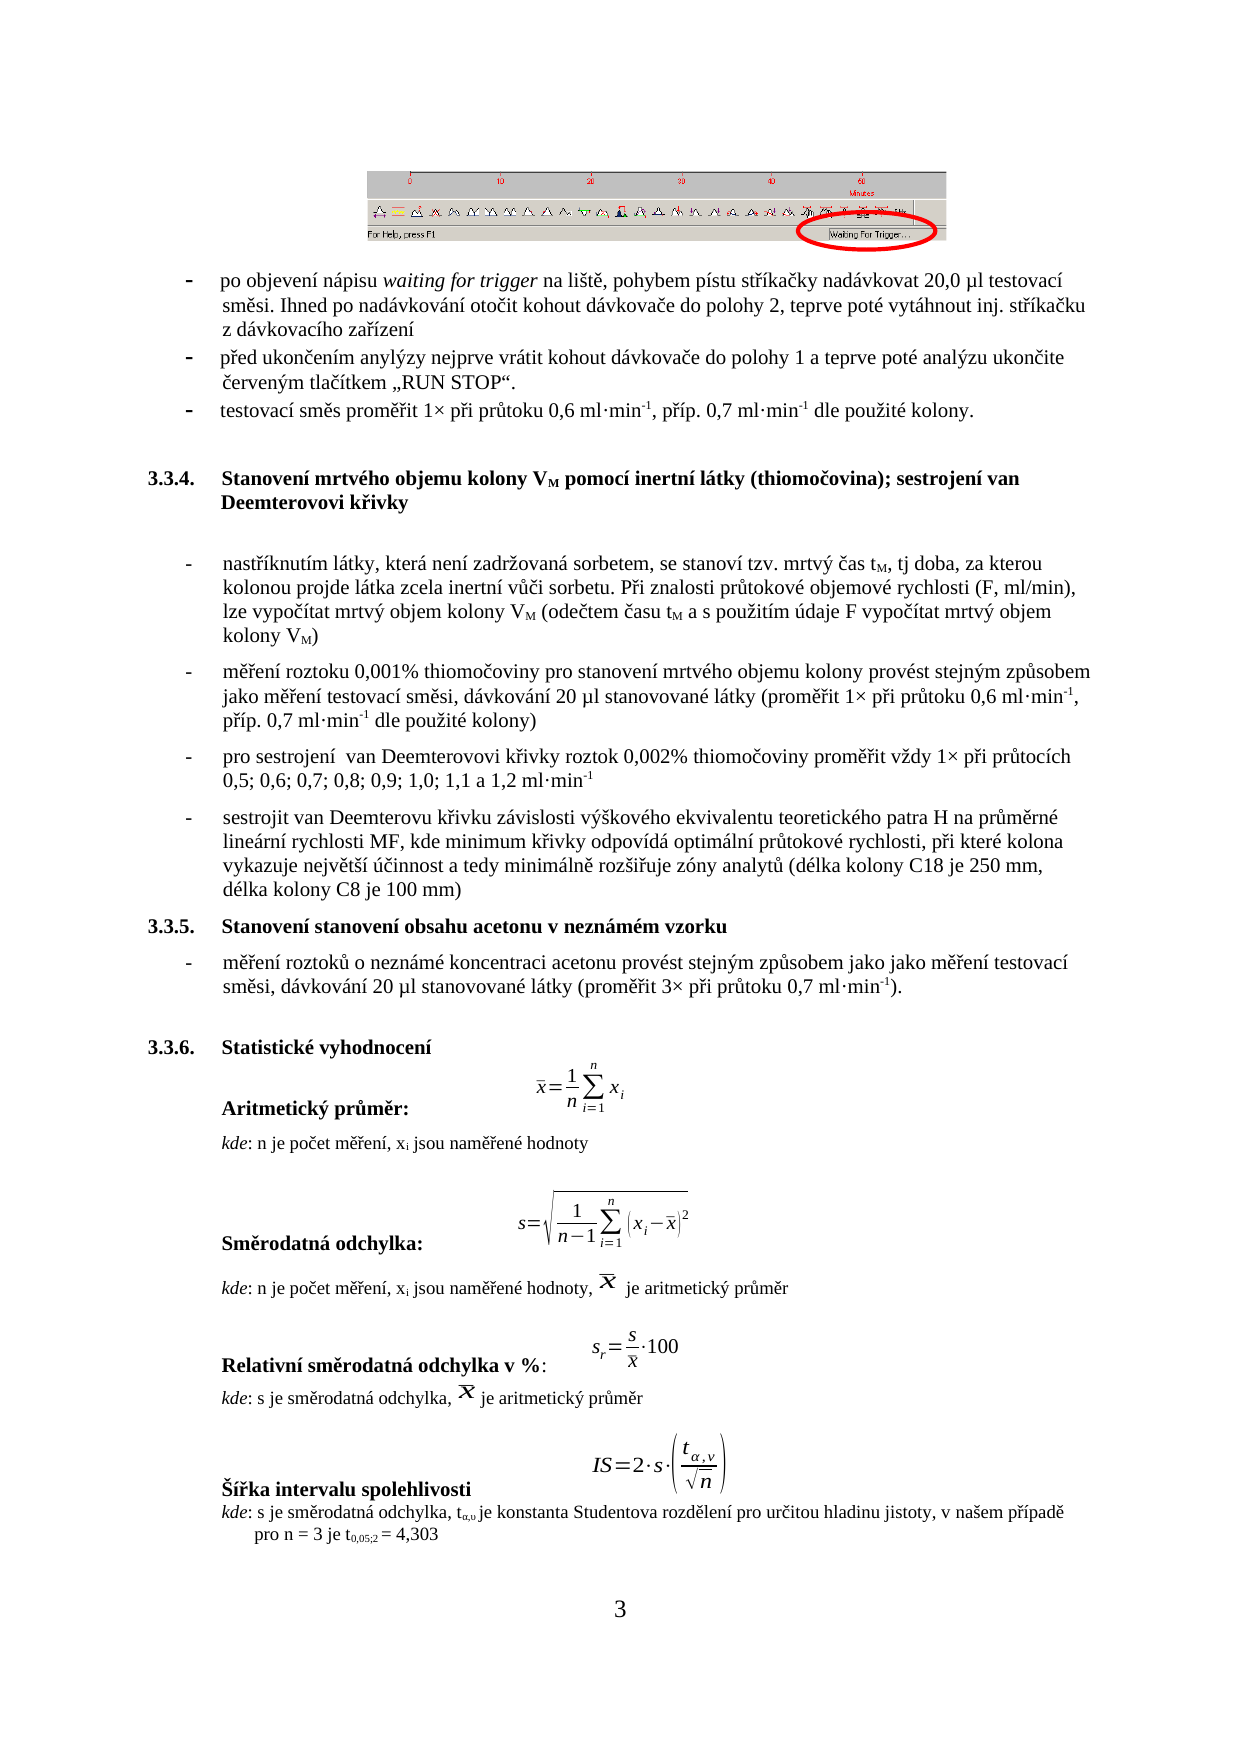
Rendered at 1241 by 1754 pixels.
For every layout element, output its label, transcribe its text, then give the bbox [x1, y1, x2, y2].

text kde: s je směrodatná odchylka, tα,υ je konstanta Studentova rozdělení pro určitou hladinu jistoty, v našem případě [148, 1501, 1093, 1523]
list po objevení nápisu waiting for trigger na liště, pohybem pístu stříkačky nadávkovat 20,0 µl testovací směsi. Ihned po nadávkování otočit kohout dávkovače do polohy 2, teprve poté vytáhnout inj. stříkačku z dávkovacího zařízení [185, 264, 1093, 341]
list měření roztoku 0,001% thiomočoviny pro stanovení mrtvého objemu kolony provést stejným způsobem jako měření testovací směsi, dávkování 20 µl stanovované látky (proměřit 1× při průtoku 0,6 ml·min-1, příp. 0,7 ml·min-1 dle použité kolony) [185, 659, 1093, 732]
text kde: n je počet měření, xi jsou naměřené hodnoty [148, 1132, 1093, 1153]
text Relativní směrodatná odchylka v %: [148, 1323, 1093, 1377]
text kde: n je počet měření, xi jsou naměřené hodnoty, je aritmetický průměr [148, 1267, 1093, 1299]
text 3.3.6. Statistické vyhodnocení [148, 1035, 1093, 1059]
text 3.3.5. Stanovení stanovení obsahu acetonu v neznámém vzorku [148, 913, 1093, 938]
list nastříknutím látky, která není zadržovaná sorbetem, se stanoví tzv. mrtvý čas tM, tj doba, za kterou kolonou projde látka zcela inertní vůči sorbetu. Při znalosti průtokové objemové rychlosti (F, ml/min), lze vypočítat mrtvý objem kolony VM (odečtem času tM a s použitím údaje F vypočítat mrtvý objem kolony VM) [185, 551, 1093, 647]
list před ukončením anylýzy nejprve vrátit kohout dávkovače do polohy 1 a teprve poté analýzu ukončite červeným tlačítkem „RUN STOP“. [185, 341, 1093, 394]
picture [367, 171, 947, 241]
picture [801, 215, 933, 241]
text Deemterovovi křivky [148, 490, 1093, 514]
list pro sestrojení van Deemterovovi křivky roztok 0,002% thiomočoviny proměřit vždy 1× při průtocích 0,5; 0,6; 0,7; 0,8; 0,9; 1,0; 1,1 a 1,2 ml·min-1 [185, 744, 1093, 792]
list testovací směs proměřit 1× při průtoku 0,6 ml·min-1, příp. 0,7 ml·min-1 dle použité kolony. [185, 394, 1093, 423]
text Aritmetický průměr: [148, 1059, 1093, 1120]
text kde: s je směrodatná odchylka, je aritmetický průměr [221, 1377, 1093, 1409]
list sestrojit van Deemterovu křivku závislosti výškového ekvivalentu teoretického patra H na průměrné lineární rychlosti MF, kde minimum křivky odpovídá optimální průtokové rychlosti, při které kolona vykazuje největší účinnost a tedy minimálně rozšiřuje zóny analytů (délka kolony C18 je 250 mm, délka kolony C8 je 100 mm) [185, 805, 1093, 901]
text 3.3.4. Stanovení mrtvého objemu kolony VM pomocí inertní látky (thiomočovina); sestrojení van [148, 466, 1093, 490]
text pro n = 3 je t0,05;2 = 4,303 [148, 1523, 1093, 1544]
text Šířka intervalu spolehlivosti [148, 1433, 1093, 1501]
list měření roztoků o neznámé koncentraci acetonu provést stejným způsobem jako jako měření testovací směsi, dávkování 20 µl stanovované látky (proměřit 3× při průtoku 0,7 ml·min-1). [185, 950, 1093, 998]
text Směrodatná odchylka: [148, 1189, 1093, 1255]
